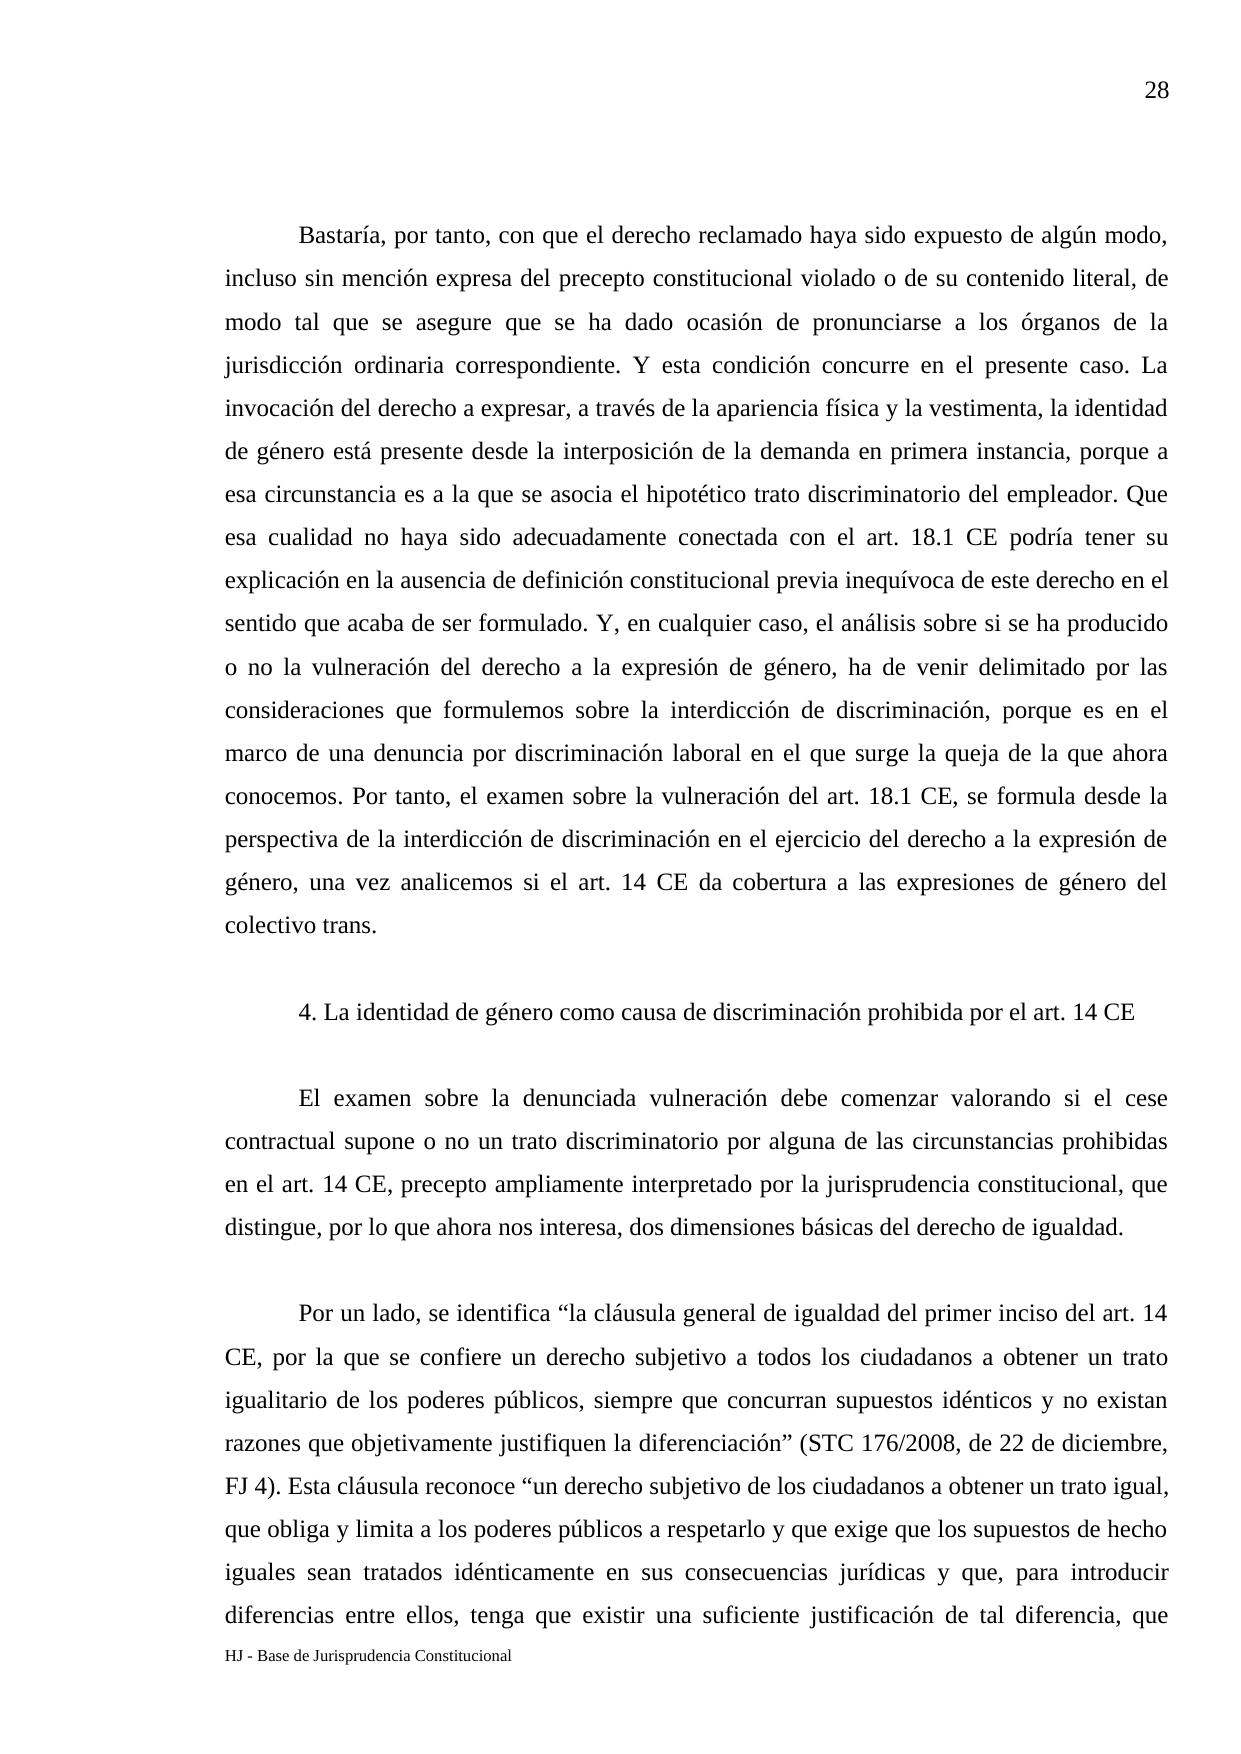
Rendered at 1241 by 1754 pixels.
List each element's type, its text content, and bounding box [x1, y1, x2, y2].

text El examen sobre la denunciada vulneración debe comenzar valorando si el cese contractual supone o no un trato discriminatorio por alguna de las circunstancias prohibidas en el art. 14 CE, precepto ampliamente interpretado por la jurisprudencia constitucional, que distingue, por lo que ahora nos interesa, dos dimensiones básicas del derecho de igualdad. [224, 1083, 1169, 1241]
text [224, 1298, 1169, 1629]
text Bastaría, por tanto, con que el derecho reclamado haya sido expuesto de algún modo, incluso sin mención expresa del precepto constitucional violado o de su contenido literal, de modo tal que se asegure que se ha dado ocasión de pronunciarse a los órganos de la jurisdicción ordinaria correspondiente. Y esta condición concurre en el presente caso. La invocación del derecho a expresar, a través de la apariencia física y la vestimenta, la identidad de género está presente desde la interposición de la demanda en primera instancia, porque a esa circunstancia es a la que se asocia el hipotético trato discriminatorio del empleador. Que esa cualidad no haya sido adecuadamente conectada con el art. 18.1 CE podría tener su explicación en la ausencia de definición constitucional previa inequívoca de este derecho en el sentido que acaba de ser formulado. Y, en cualquier caso, el análisis sobre si se ha producido o no la vulneración del derecho a la expresión de género, ha de venir delimitado por las consideraciones que formulemos sobre la interdicción de discriminación, porque es en el marco de una denuncia por discriminación laboral en el que surge la queja de la que ahora conocemos. Por tanto, el examen sobre la vulneración del art. 18.1 CE, se formula desde la perspectiva de la interdicción de discriminación en el ejercicio del derecho a la expresión de género, una vez analicemos si el art. 14 CE da cobertura a las expresiones de género del colectivo trans. [224, 220, 1169, 939]
text 4. La identidad de género como causa de discriminación prohibida por el art. 14 CE [224, 997, 1169, 1025]
